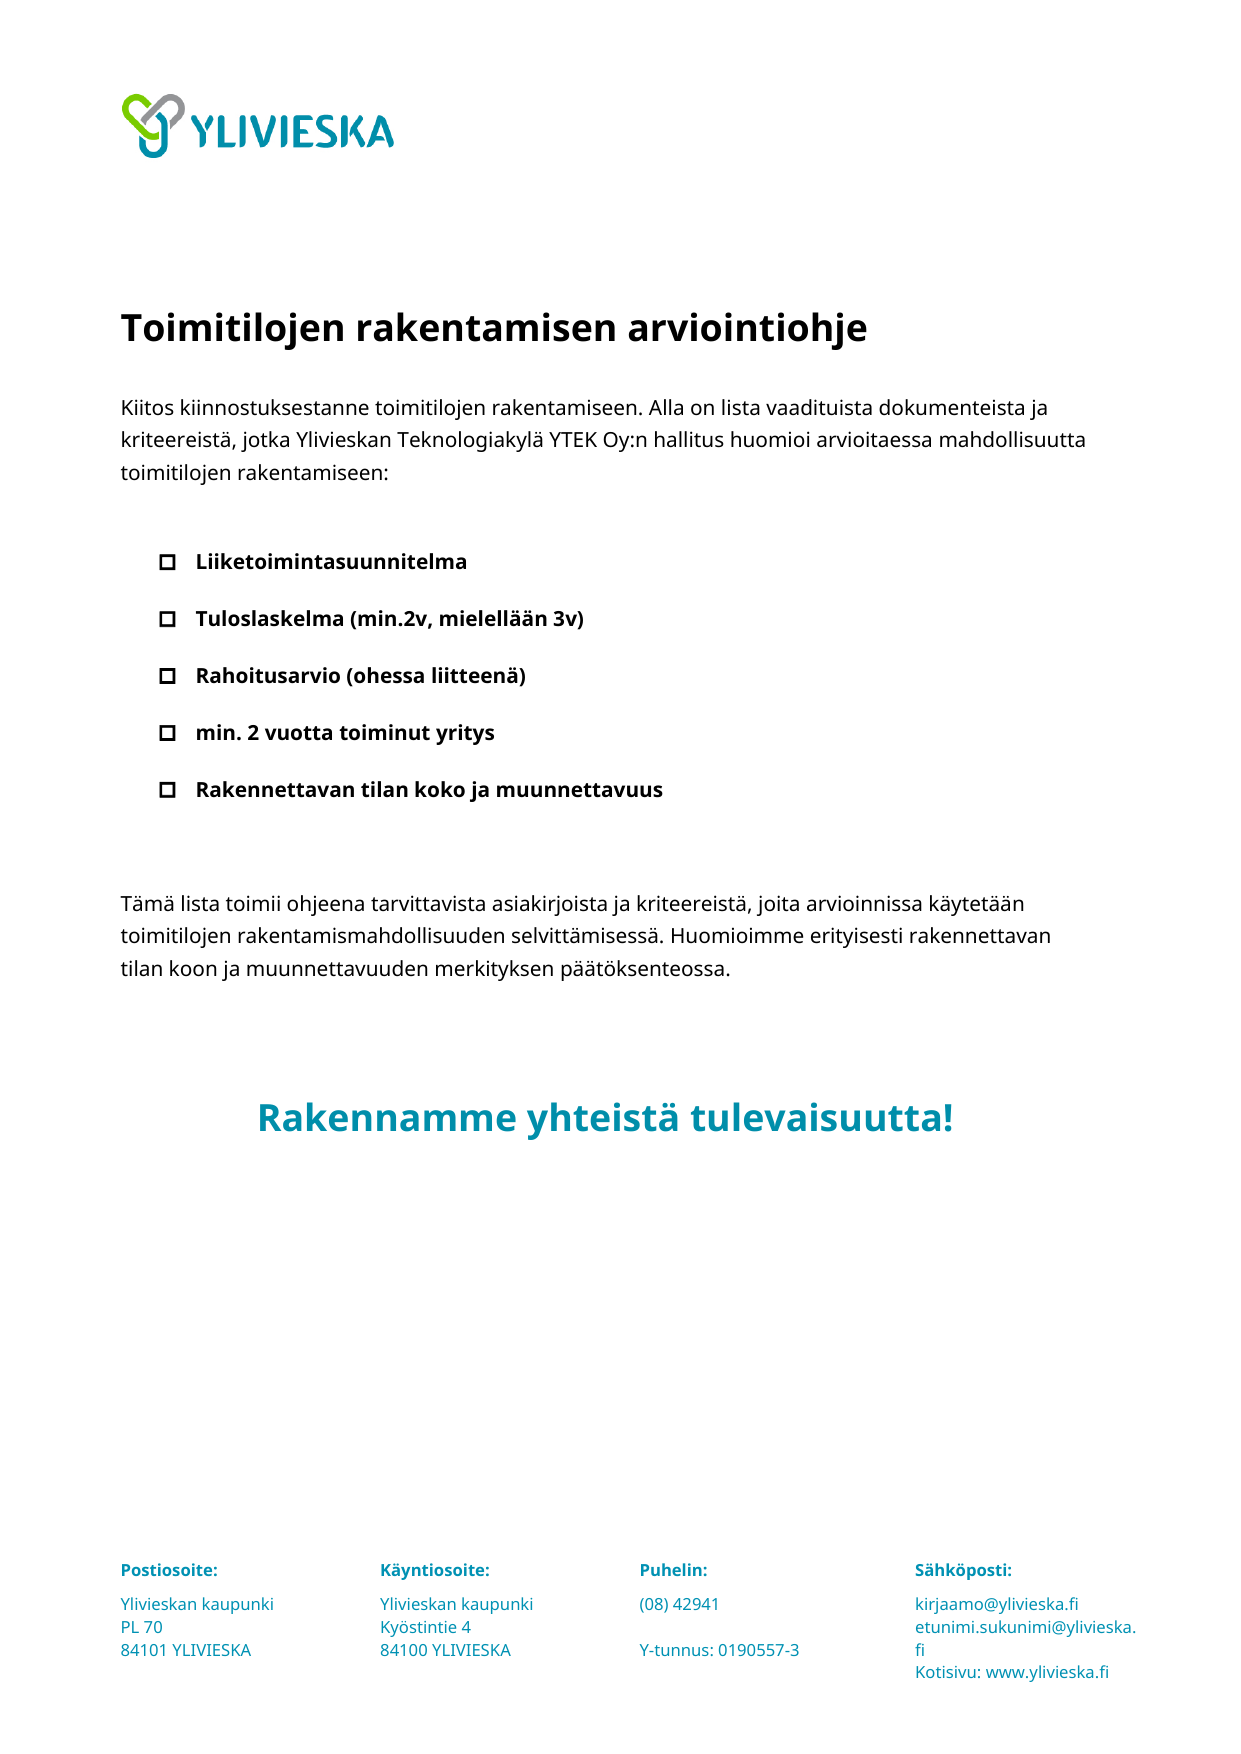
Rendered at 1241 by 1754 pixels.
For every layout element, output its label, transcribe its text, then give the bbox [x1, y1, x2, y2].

list Rahoitusarvio (ohessa liitteenä) [158, 661, 1090, 689]
picture [1059, 1624, 1065, 1631]
text Kiitos kiinnostuksestanne toimitilojen rakentamiseen. Alla on lista vaadituista dokumenteista ja kriteereistä, jotka Ylivieskan Teknologiakylä YTEK Oy:n hallitus huomioi arvioitaessa mahdollisuutta toimitilojen rakentamiseen: [120, 360, 1090, 486]
text Tämä lista toimii ohjeena tarvittavista asiakirjoista ja kriteereistä, joita arvioinnissa käytetään toimitilojen rakentamismahdollisuuden selvittämisessä. Huomioimme erityisesti rakennettavan tilan koon ja muunnettavuuden merkityksen päätöksenteossa. [120, 889, 1090, 982]
list Tuloslaskelma (min.2v, mielellään 3v) [158, 604, 1090, 633]
picture [90, 62, 425, 190]
list Rakennettavan tilan koko ja muunnettavuus [158, 775, 1090, 803]
picture [207, 1644, 211, 1654]
list Liiketoimintasuunnitelma [158, 547, 1090, 576]
list min. 2 vuotta toiminut yritys [158, 718, 1090, 746]
subtitle Toimitilojen rakentamisen arviointiohje [120, 301, 1090, 352]
picture [766, 1644, 773, 1650]
text Rakennamme yhteistä tulevaisuutta! [120, 1091, 1090, 1142]
picture [451, 1644, 457, 1654]
